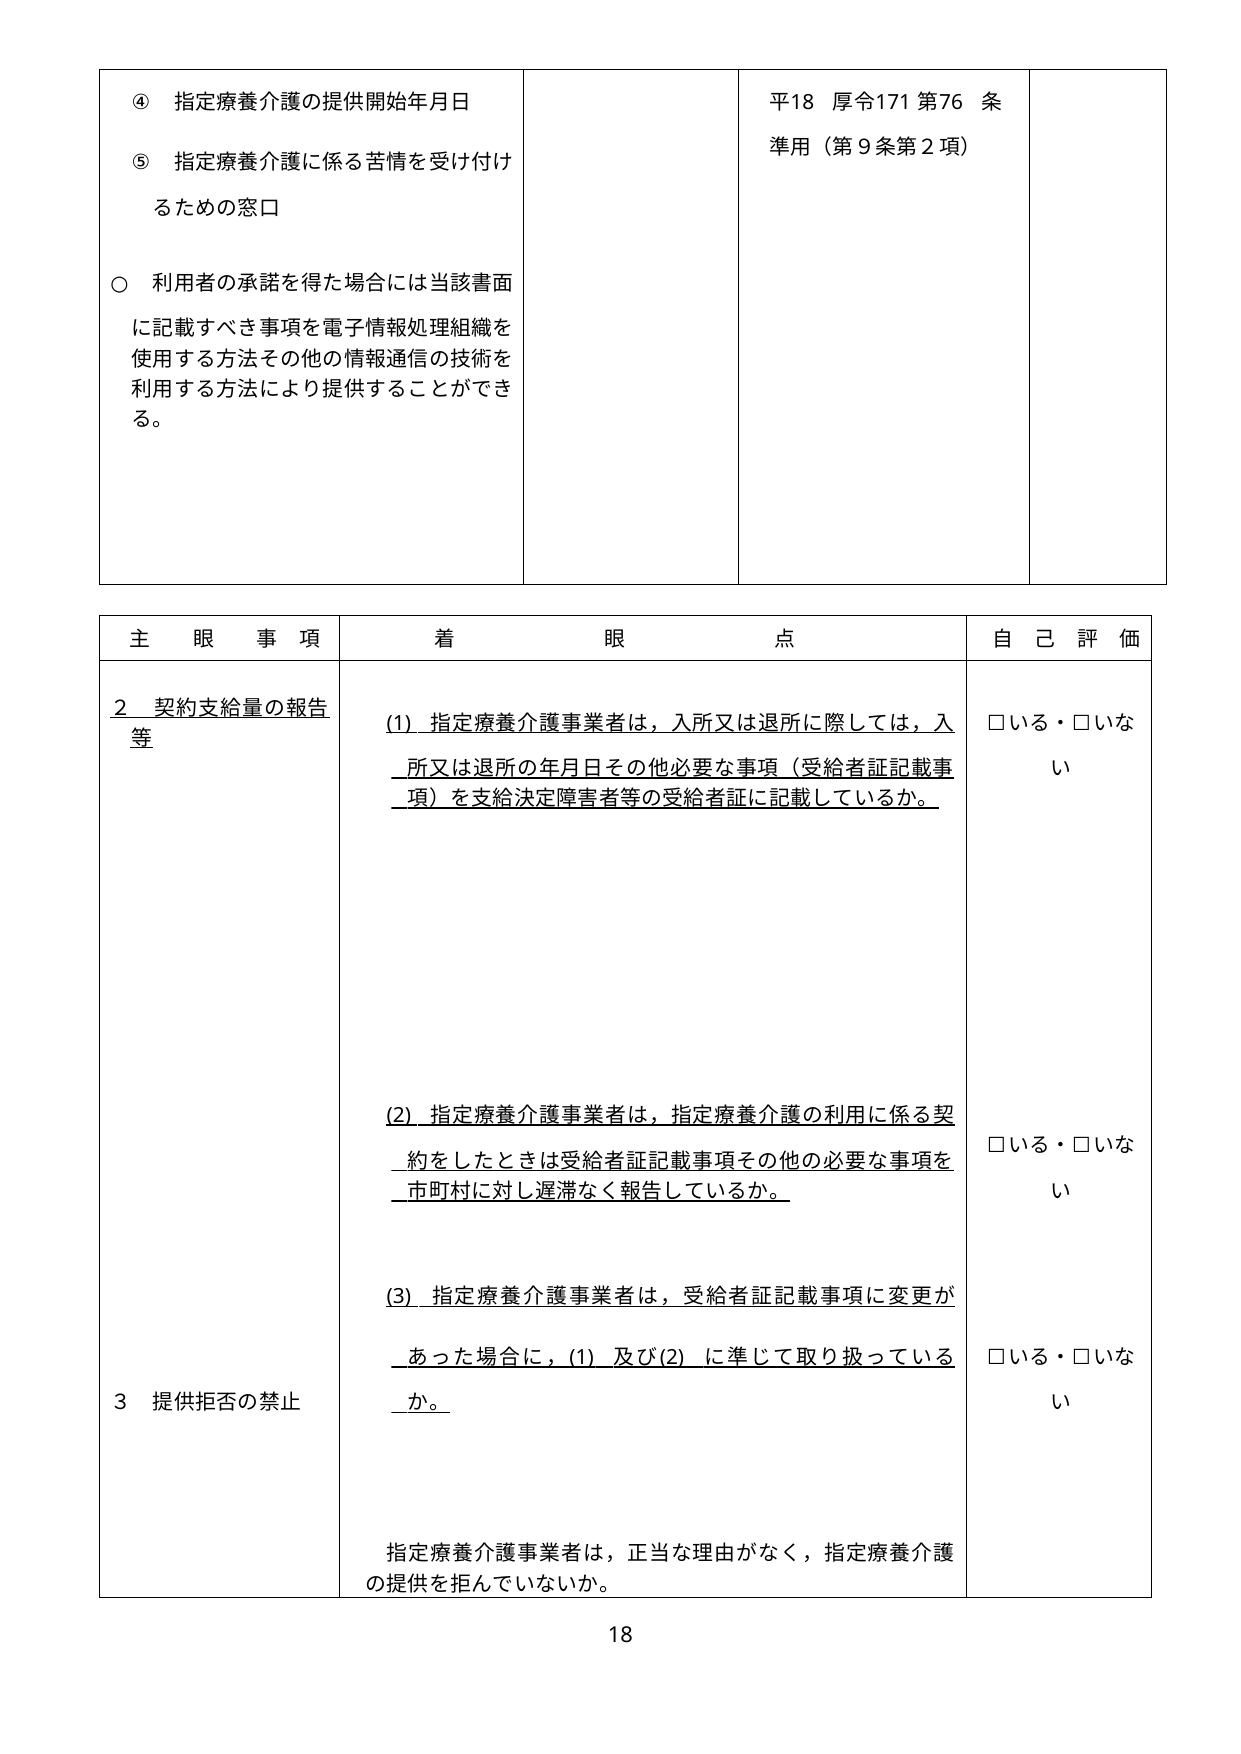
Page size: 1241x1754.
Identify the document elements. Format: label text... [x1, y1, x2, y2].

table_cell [100, 661, 339, 1597]
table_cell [967, 661, 1151, 1597]
table_header 主 眼 事 項 [100, 616, 339, 659]
table_header 着 眼 点 [340, 616, 966, 659]
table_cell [100, 70, 523, 583]
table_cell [524, 70, 738, 583]
table_cell [1030, 70, 1166, 583]
table_header 自 己 評 価 [967, 616, 1151, 659]
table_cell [739, 70, 1029, 583]
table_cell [340, 661, 966, 1597]
